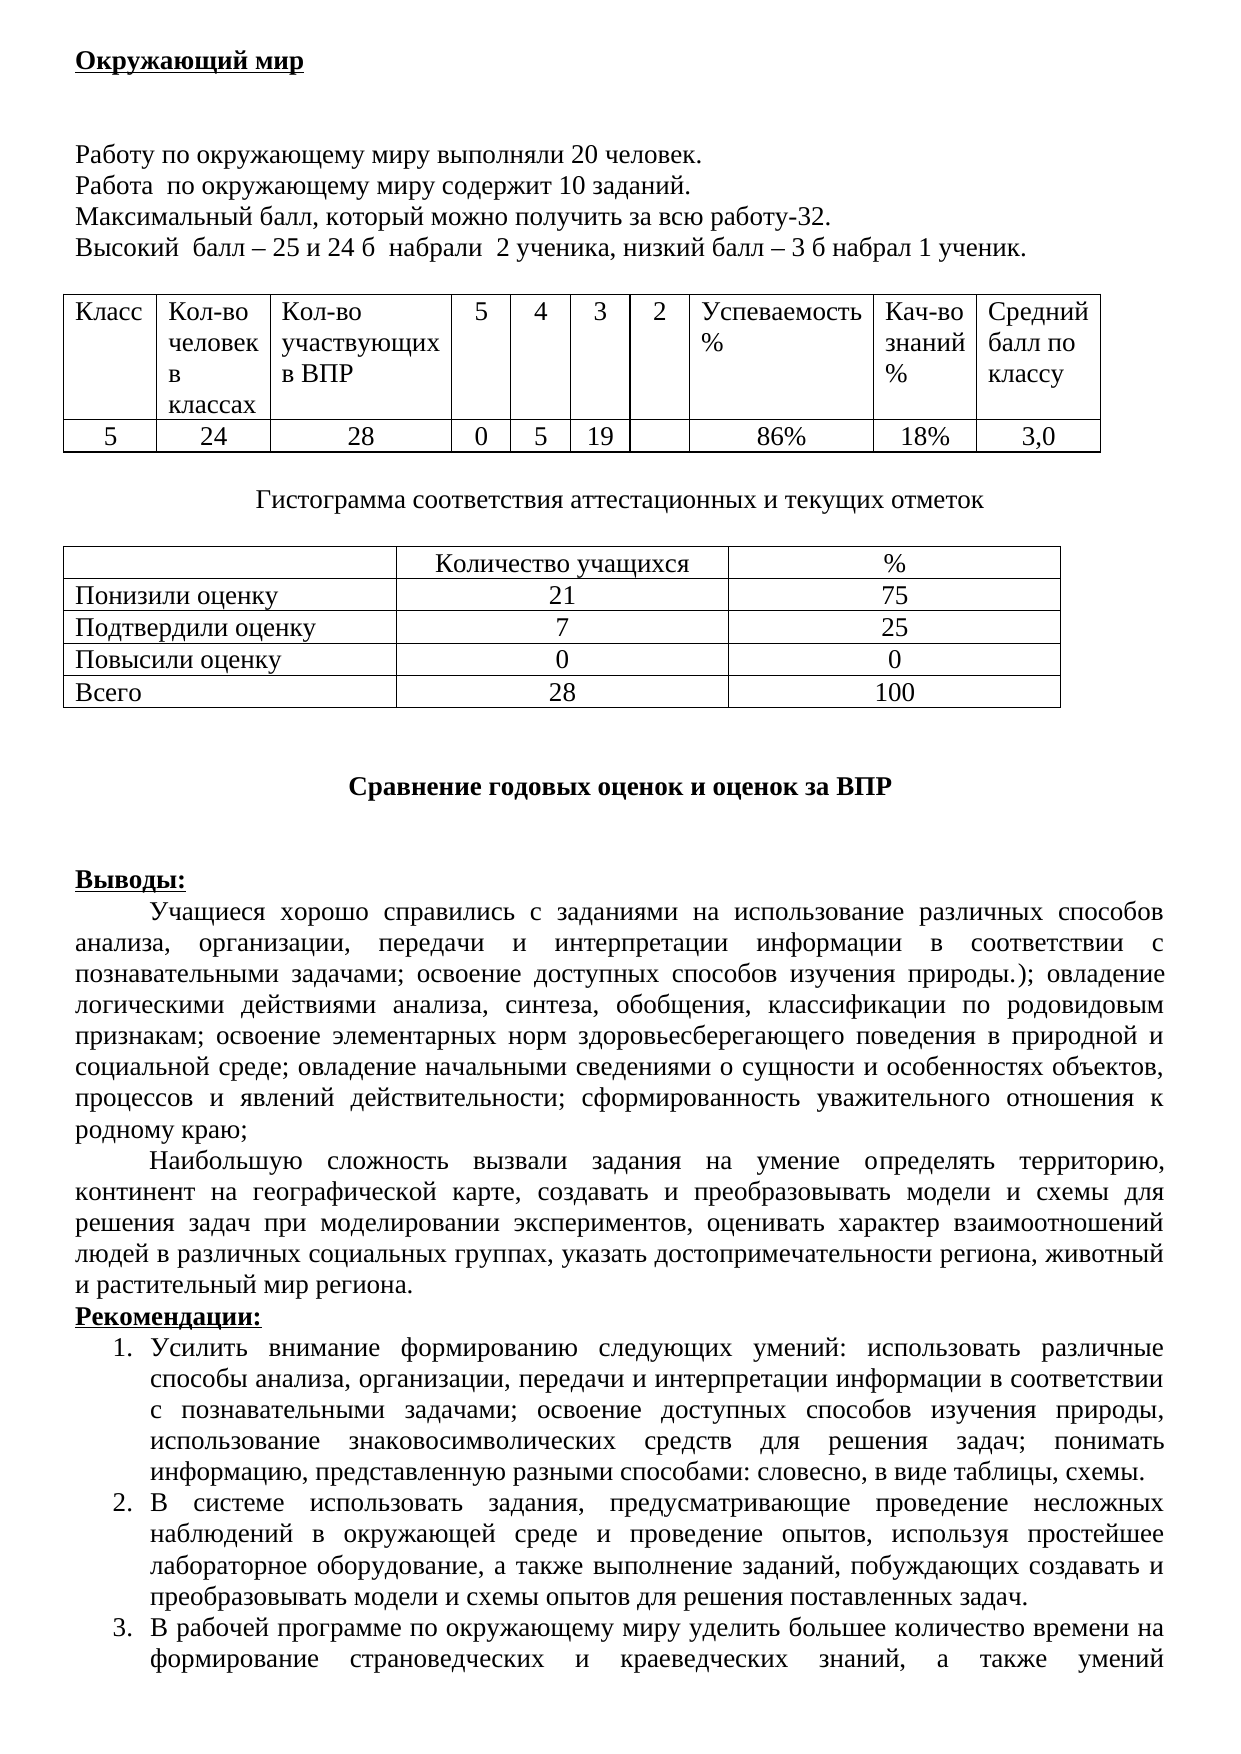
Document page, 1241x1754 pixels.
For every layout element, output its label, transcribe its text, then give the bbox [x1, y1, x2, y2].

table_cell Всего [64, 676, 396, 707]
table_header 3 [571, 295, 629, 419]
table_header Класс [64, 295, 156, 419]
table_cell 18% [874, 420, 976, 451]
text Высокий балл – 25 и 24 б набрали 2 ученика, низкий балл – 3 б набрал 1 ученик. [75, 231, 1165, 262]
text Рекомендации: [75, 1299, 1165, 1331]
text Работа по окружающему миру содержит 10 заданий. [75, 169, 1165, 200]
list В системе использовать задания, предусматривающие проведение несложных наблюдений в окружающей среде и проведение опытов, используя простейшее лабораторное оборудование, а также выполнение заданий, побуждающих создавать и преобразовывать модели и схемы опытов для решения поставленных задач. [112, 1486, 1165, 1611]
table_cell 5 [511, 420, 570, 451]
table_header % [729, 547, 1060, 578]
table_cell 100 [729, 676, 1060, 707]
table_header Кол-во участвующих в ВПР [271, 295, 451, 419]
table_header Кач-во знаний % [874, 295, 976, 419]
list Усилить внимание формированию следующих умений: использовать различные способы анализа, организации, передачи и интерпретации информации в соответствии с познавательными задачами; освоение доступных способов изучения природы, использование знаково­символических средств для решения задач; понимать информацию, представленную разными способами: словесно, в виде таблицы, схемы. [112, 1331, 1165, 1486]
text Гистограмма соответствия аттестационных и текущих отметок [75, 483, 1165, 515]
table_header [64, 547, 396, 578]
table_cell [631, 420, 689, 451]
table_header Кол-во человек в классах [157, 295, 270, 419]
table_cell 28 [271, 420, 451, 451]
table_cell 7 [397, 611, 728, 642]
text Учащиеся хорошо справились с заданиями на использование различных способов анализа, организации, передачи и интерпретации информации в соответствии с познавательными задачами; освоение доступных способов изучения природы.); овладение логическими действиями анализа, синтеза, обобщения, классификации по родовидовым признакам; освоение элементарных норм здоровьесберегающего поведения в природной и социальной среде; овладение начальными сведениями о сущности и особенностях объектов, процессов и явлений действительности; сформированность уважительного отношения к родному краю; [75, 895, 1165, 1144]
text Работу по окружающему миру выполняли 20 человек. [75, 138, 1165, 169]
table_cell 75 [729, 579, 1060, 610]
table_cell 0 [452, 420, 510, 451]
subtitle Окружающий мир [75, 44, 1165, 76]
text Сравнение годовых оценок и оценок за ВПР [75, 770, 1165, 801]
table_header Количество учащихся [397, 547, 728, 578]
table_cell 5 [64, 420, 156, 451]
text Максимальный балл, который можно получить за всю работу-32. [75, 200, 1165, 231]
table_cell Повысили оценку [64, 644, 396, 674]
table_cell 28 [397, 676, 728, 707]
table_header 5 [452, 295, 510, 419]
table_cell 3,0 [977, 420, 1100, 451]
table_cell 0 [729, 644, 1060, 674]
table_header 4 [511, 295, 570, 419]
table_cell 24 [157, 420, 270, 451]
table_cell 25 [729, 611, 1060, 642]
table_header 2 [631, 295, 689, 419]
text Выводы: [75, 863, 1165, 895]
table_header Средний балл по классу [977, 295, 1100, 419]
table_cell Подтвердили оценку [64, 611, 396, 642]
table_cell 21 [397, 579, 728, 610]
table_header Успеваемость % [690, 295, 873, 419]
table_cell 19 [571, 420, 629, 451]
table_cell 0 [397, 644, 728, 674]
table_cell Понизили оценку [64, 579, 396, 610]
table_cell 86% [690, 420, 873, 451]
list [112, 1611, 1165, 1673]
text Наибольшую сложность вызвали задания на умение определять территорию, континент на географической карте, создавать и преобразовывать модели и схемы для решения задач при моделировании экспериментов, оценивать характер взаимоотношений людей в различных социальных группах, указать достопримечательности региона, животный и растительный мир региона. [75, 1144, 1165, 1299]
